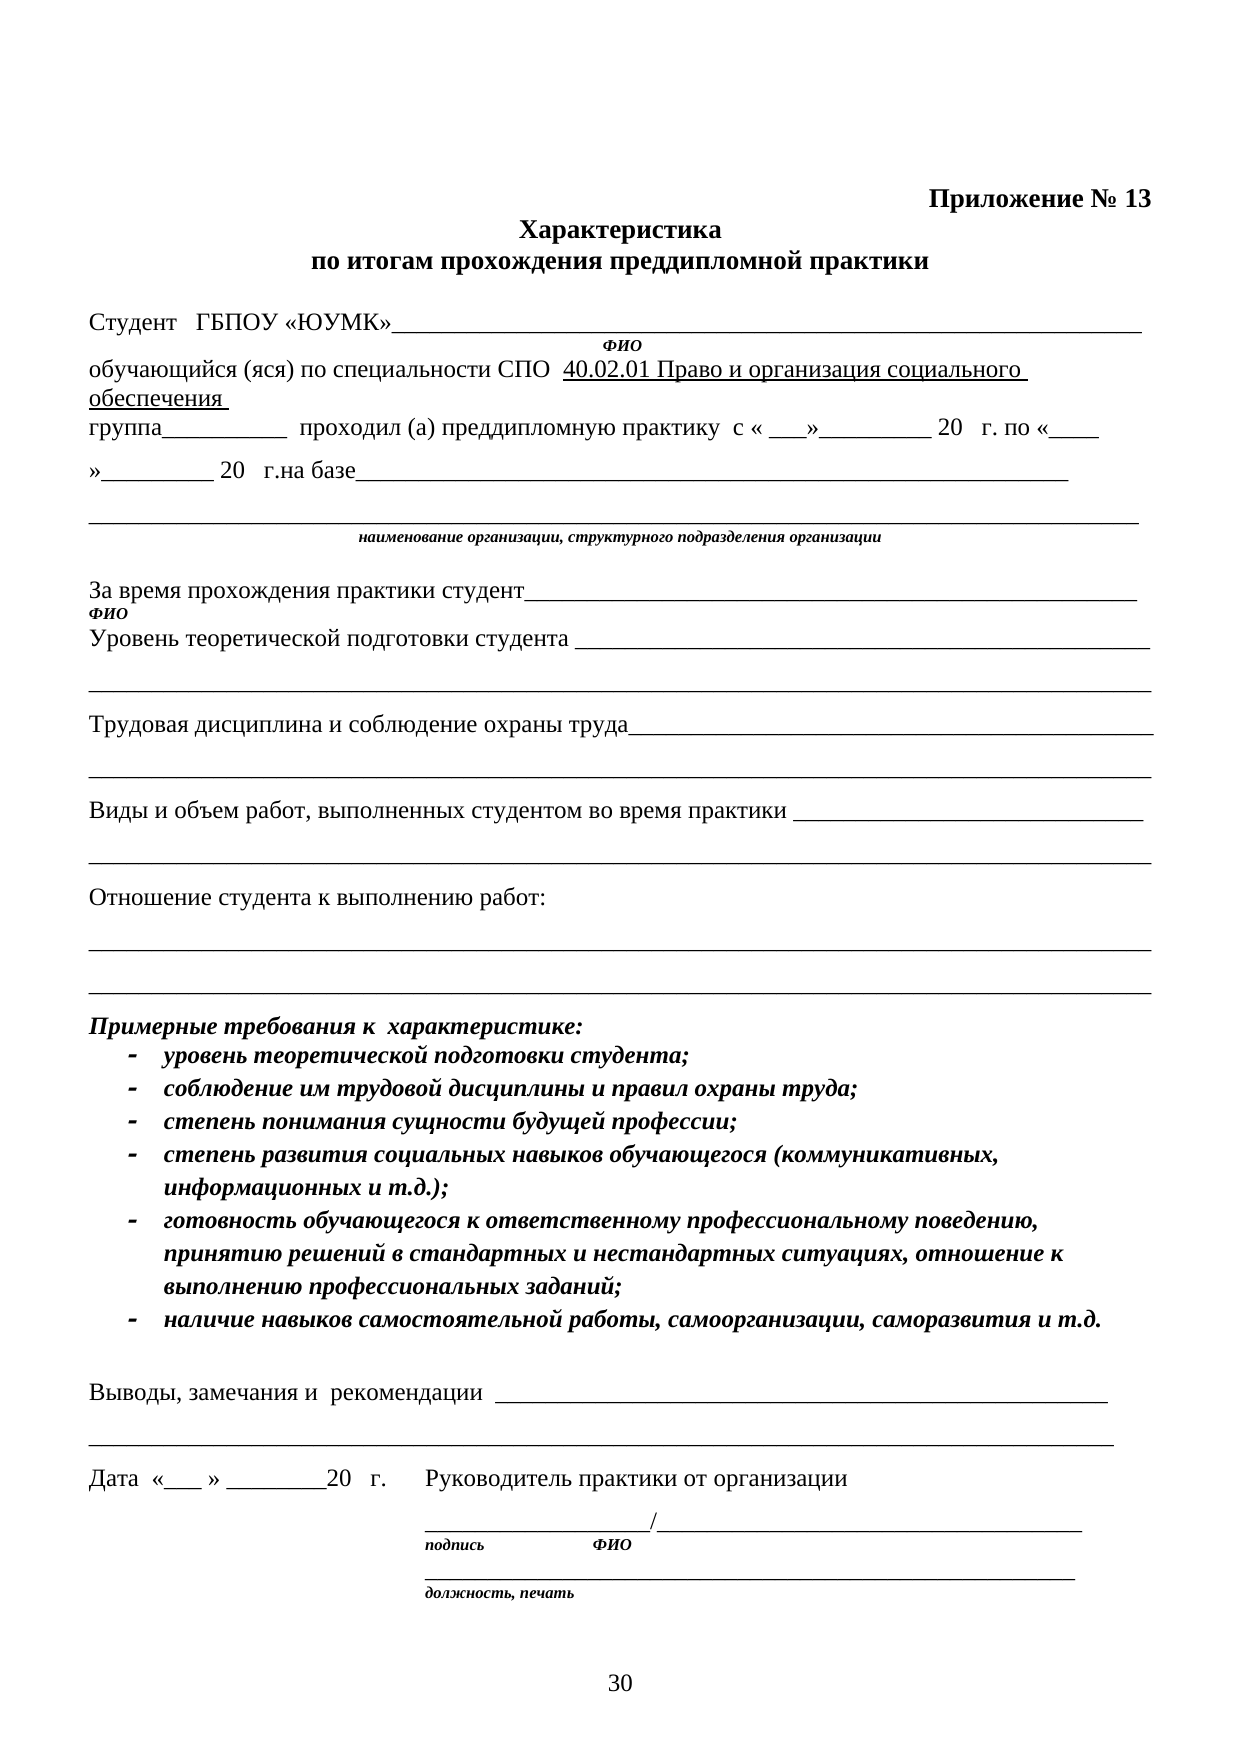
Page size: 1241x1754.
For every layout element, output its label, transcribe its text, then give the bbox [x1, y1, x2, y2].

text _____________________________________________________________________________________ [89, 752, 1152, 781]
text __________________________________________________________________________________ [89, 1420, 1152, 1449]
text Примерные требования к характеристике: [89, 1011, 1152, 1040]
text _____________________________________________________________________________________ [89, 968, 1152, 997]
list уровень теоретической подготовки студента; [126, 1040, 1152, 1068]
list готовность обучающегося к ответственному профессиональному поведению, принятию решений в стандартных и нестандартных ситуациях, отношение к выполнению профессиональных заданий; [126, 1205, 1152, 1300]
text по итогам прохождения преддипломной практики [89, 244, 1152, 276]
text Отношение студента к выполнению работ: [89, 882, 1152, 910]
table_header Дата «___ » ________20 г. [78, 1463, 414, 1650]
text обучающийся (яся) по специальности СПО 40.02.01 Право и организация социального обеспечения [89, 354, 1152, 412]
text _____________________________________________________________________________________ [89, 838, 1152, 867]
text Приложение № 13 [89, 182, 1152, 213]
text наименование организации, структурного подразделения организации [89, 527, 1152, 546]
list степень понимания сущности будущей профессии; [126, 1106, 1152, 1134]
text Трудовая дисциплина и соблюдение охраны труда__________________________________________ [89, 709, 1167, 738]
table_header Руководитель практики от организации __________________/__________________________________ подпись ФИО ____________________________________________________ должность, печать [414, 1463, 1125, 1650]
text За время прохождения практики студент_________________________________________________ [89, 575, 1152, 604]
text группа__________ проходил (а) преддипломную практику с « ___»_________ 20 г. по «____ »_________ 20 г.на базе_________________________________________________________ [89, 412, 1152, 484]
list степень развития социальных навыков обучающегося (коммуникативных, информационных и т.д.); [126, 1139, 1152, 1201]
text Выводы, замечания и рекомендации _________________________________________________ [89, 1377, 1152, 1406]
text ФИО [89, 335, 1152, 354]
text _____________________________________________________________________________________ [89, 666, 1152, 695]
text Виды и объем работ, выполненных студентом во время практики ____________________________ [89, 795, 1152, 824]
text Уровень теоретической подготовки студента ______________________________________________ [89, 623, 1152, 652]
text Студент ГБПОУ «ЮУМК»____________________________________________________________ [89, 307, 1152, 335]
text Характеристика [89, 213, 1152, 244]
list наличие навыков самостоятельной работы, самоорганизации, саморазвития и т.д. [126, 1304, 1152, 1333]
text ФИО [89, 604, 1152, 623]
text _____________________________________________________________________________________ [89, 925, 1152, 953]
text ____________________________________________________________________________________ [89, 498, 1152, 527]
list соблюдение им трудовой дисциплины и правил охраны труда; [126, 1073, 1152, 1102]
